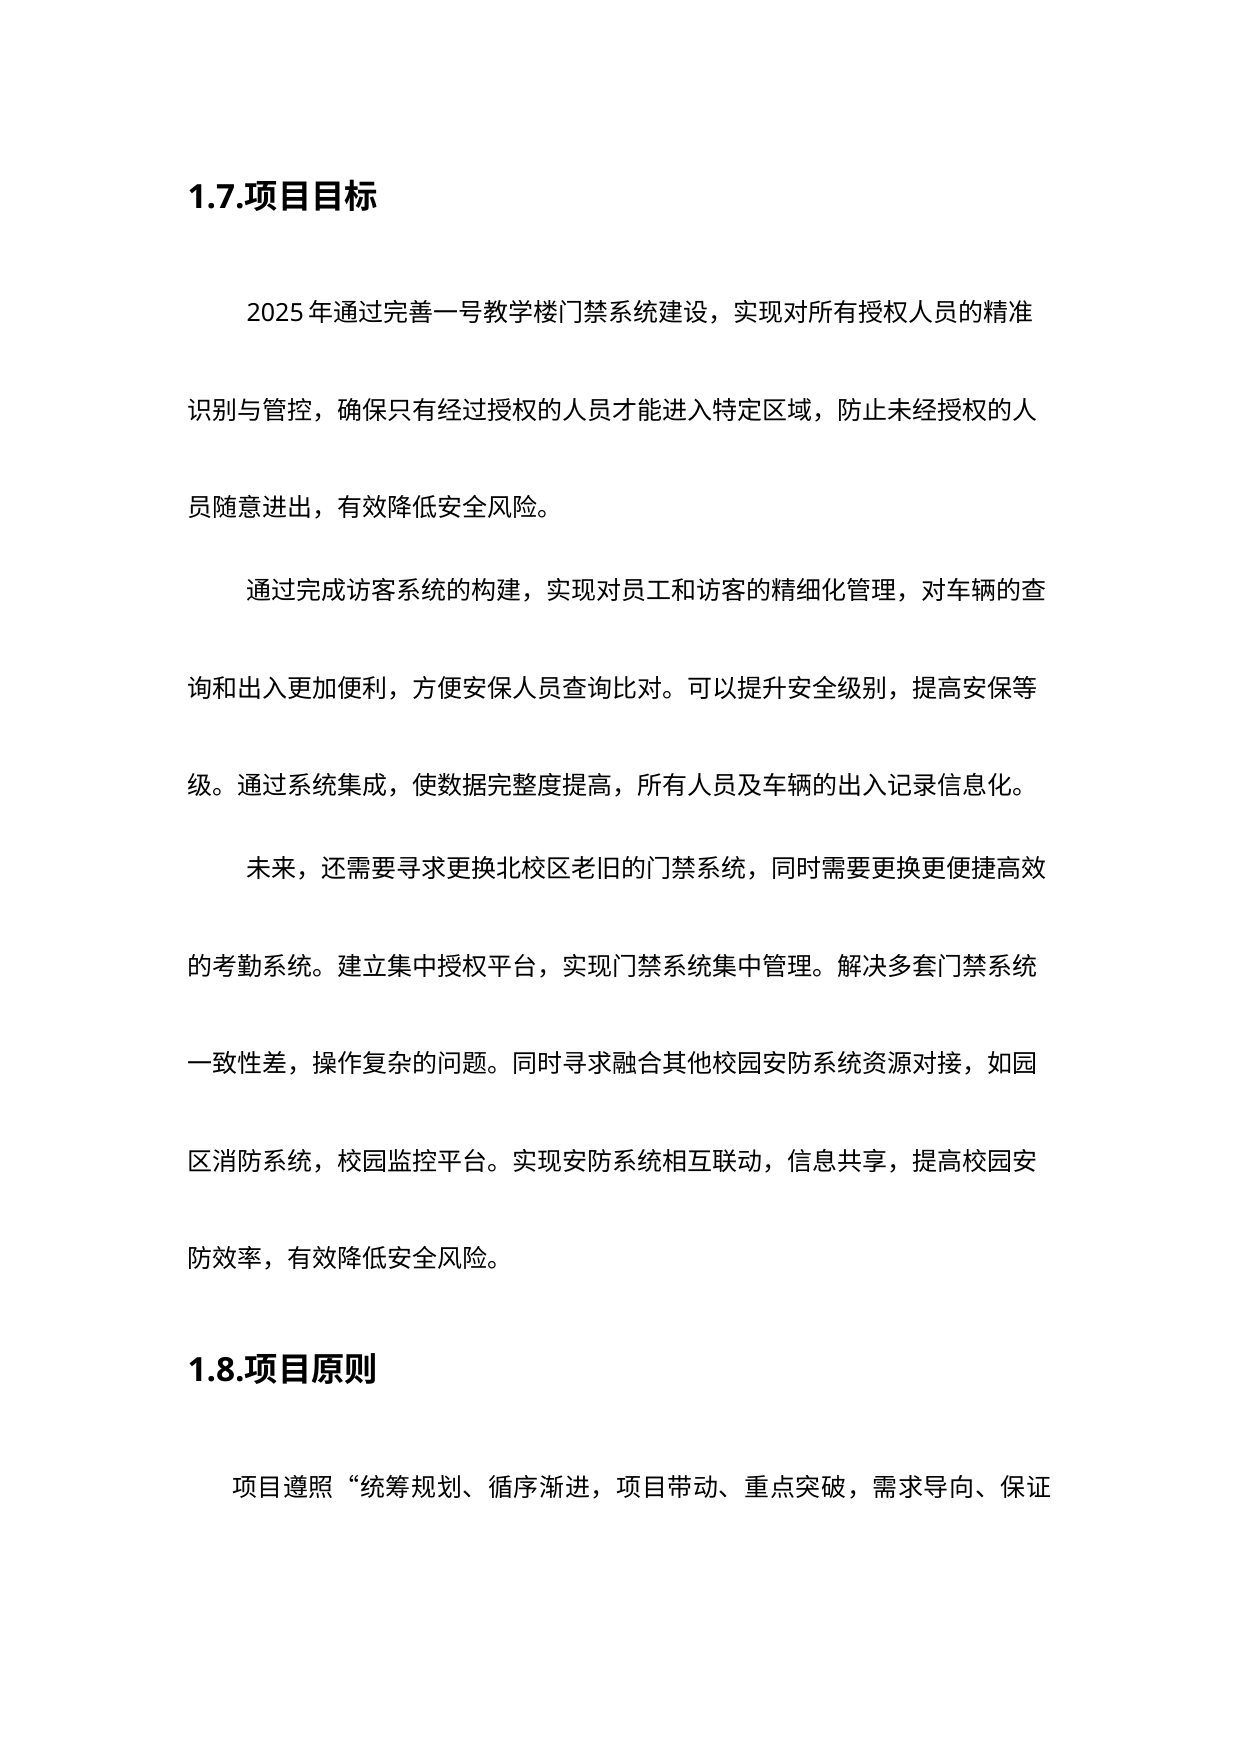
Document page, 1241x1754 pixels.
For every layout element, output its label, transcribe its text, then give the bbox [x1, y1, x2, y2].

text 2025年通过完善一号教学楼门禁系统建设，实现对所有授权人员的精准识别与管控，确保只有经过授权的人员才能进入特定区域，防止未经授权的人员随意进出，有效降低安全风险。 [187, 278, 1053, 538]
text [187, 1453, 1053, 1518]
text 通过完成访客系统的构建，实现对员工和访客的精细化管理，对车辆的查询和出入更加便利，方便安保人员查询比对。可以提升安全级别，提高安保等级。通过系统集成，使数据完整度提高，所有人员及车辆的出入记录信息化。 [187, 556, 1053, 816]
subtitle 1.8.项目原则 [187, 1335, 1053, 1400]
subtitle 1.7.项目目标 [187, 162, 1053, 227]
text 未来，还需要寻求更换北校区老旧的门禁系统，同时需要更换更便捷高效的考勤系统。建立集中授权平台，实现门禁系统集中管理。解决多套门禁系统一致性差，操作复杂的问题。同时寻求融合其他校园安防系统资源对接，如园区消防系统，校园监控平台。实现安防系统相互联动，信息共享，提高校园安防效率，有效降低安全风险。 [187, 834, 1053, 1289]
